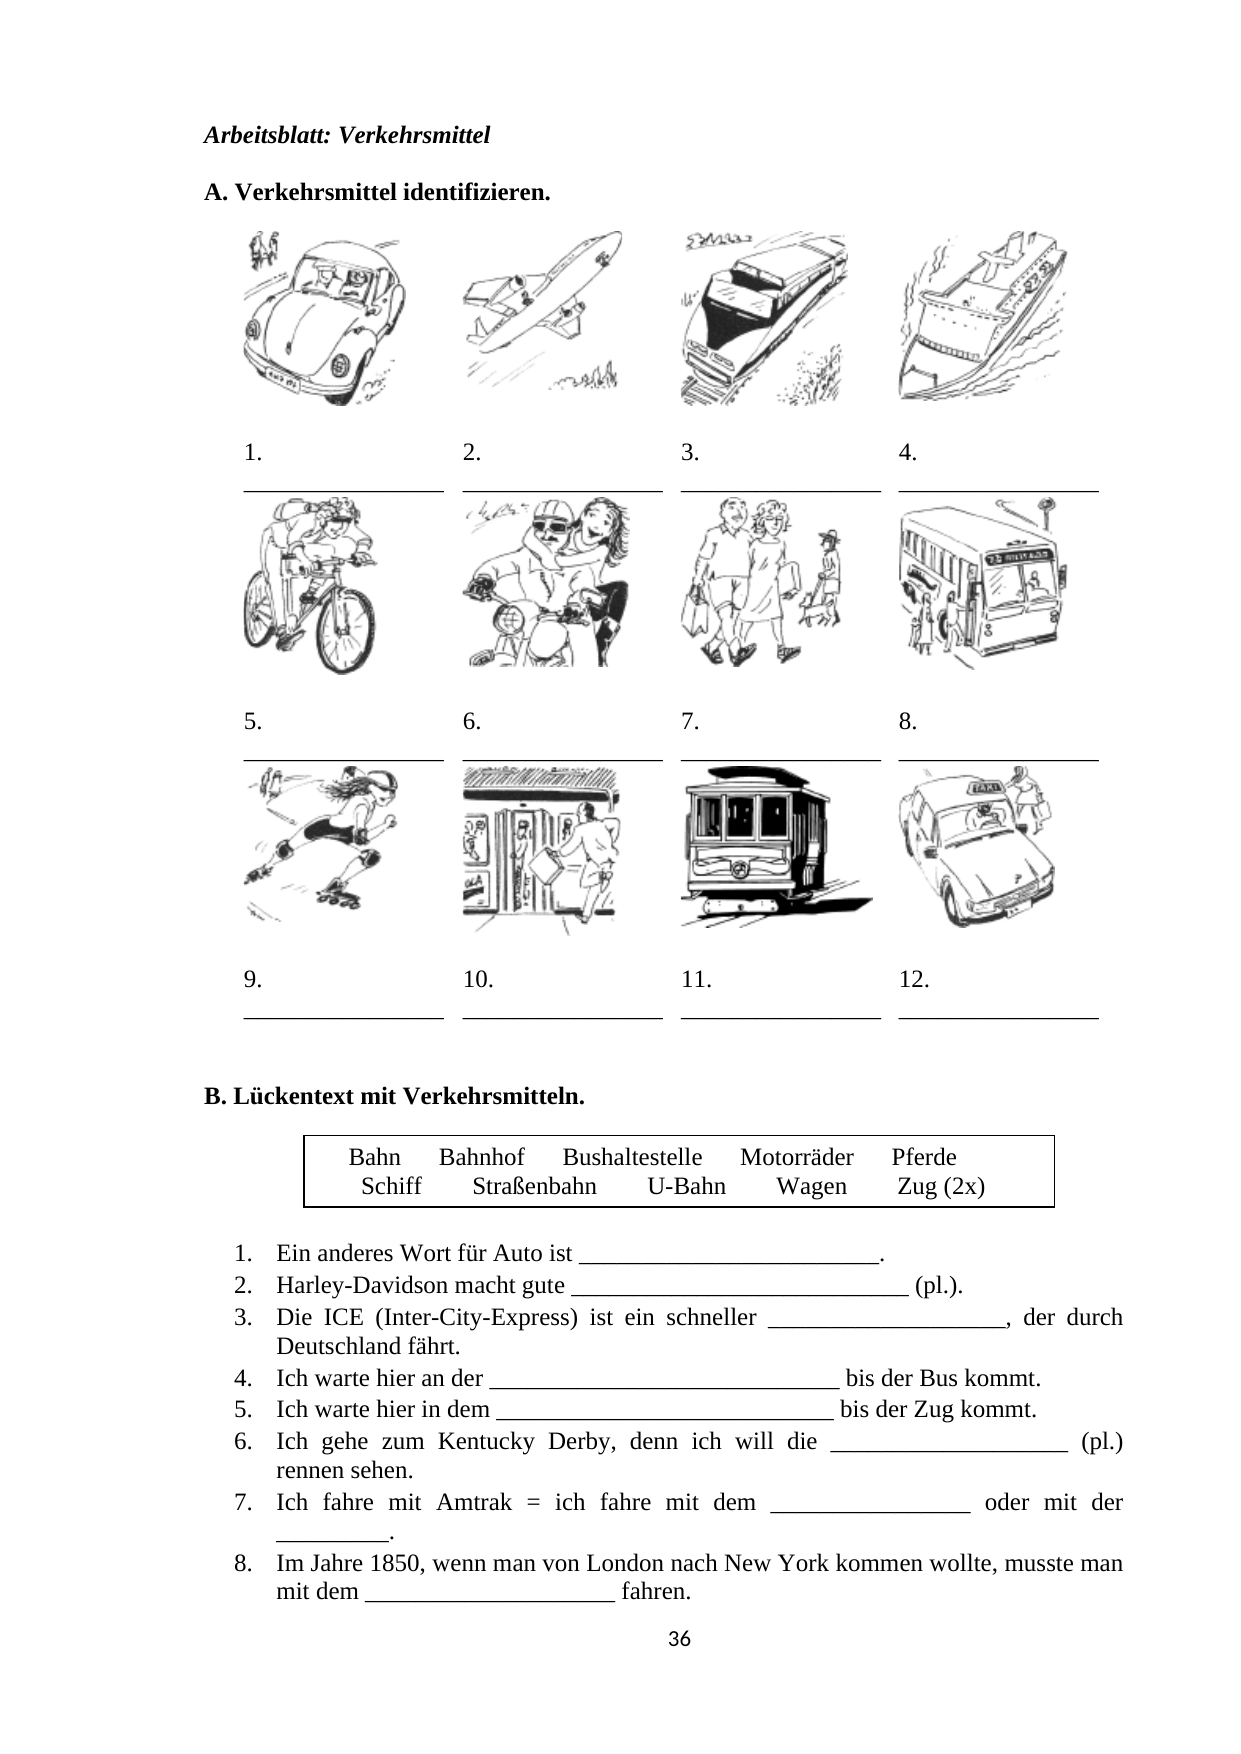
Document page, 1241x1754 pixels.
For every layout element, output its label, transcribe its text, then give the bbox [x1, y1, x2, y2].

table_header Arbeitsblatt: Verkehrsmittel [202, 118, 1156, 175]
picture [898, 497, 1068, 670]
picture [680, 231, 848, 406]
picture [680, 766, 873, 928]
picture [243, 497, 378, 675]
picture [462, 497, 630, 667]
picture [243, 766, 399, 922]
picture [898, 766, 1055, 928]
picture [898, 231, 1068, 401]
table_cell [202, 175, 1156, 1608]
picture [462, 231, 623, 390]
picture [680, 497, 842, 667]
picture [243, 231, 406, 406]
picture [462, 766, 621, 936]
